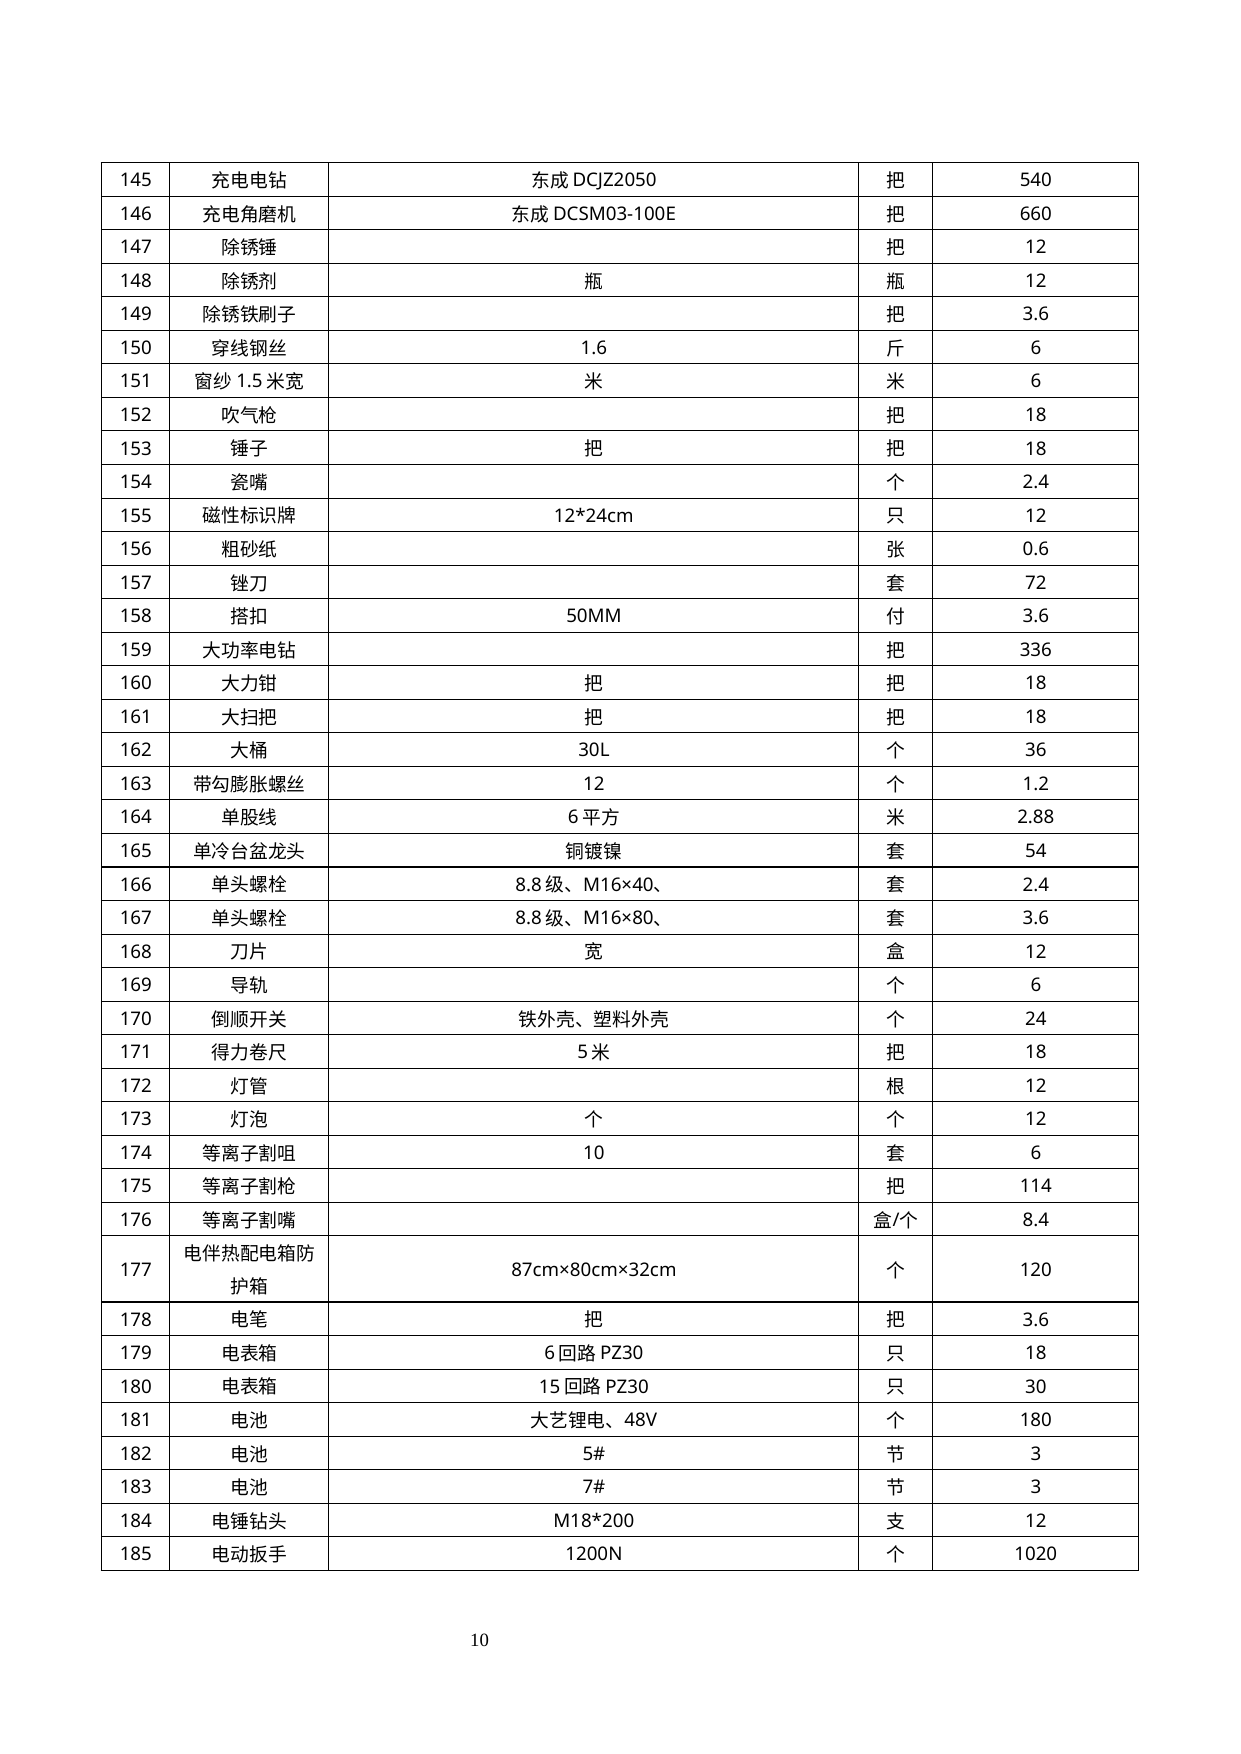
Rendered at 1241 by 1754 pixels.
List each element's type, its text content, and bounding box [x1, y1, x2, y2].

table_cell 2.88 [933, 800, 1138, 833]
table_cell 158 [102, 599, 169, 632]
table_cell 电池 [170, 1470, 328, 1503]
table_cell 把 [859, 297, 932, 330]
table_cell 锉刀 [170, 566, 328, 598]
table_cell 把 [859, 633, 932, 665]
table_cell 145 [102, 163, 169, 196]
table_cell 178 [102, 1303, 169, 1335]
table_cell 把 [859, 230, 932, 263]
table_cell 把 [859, 666, 932, 699]
table_cell 电池 [170, 1437, 328, 1469]
table_cell 等离子割枪 [170, 1169, 328, 1202]
table_cell 把 [859, 1035, 932, 1068]
table_cell 把 [859, 431, 932, 464]
table_cell 灯泡 [170, 1102, 328, 1135]
table_cell 电伴热配电箱防护箱 [170, 1236, 328, 1301]
table_cell 155 [102, 499, 169, 531]
table_cell 5米 [329, 1035, 858, 1068]
table_cell 148 [102, 264, 169, 296]
table_cell 个 [859, 1102, 932, 1135]
table_cell 151 [102, 364, 169, 397]
table_cell 灯管 [170, 1069, 328, 1101]
table_cell [329, 566, 858, 598]
table_cell 单头螺栓 [170, 868, 328, 900]
table_cell 个 [329, 1102, 858, 1135]
table_cell 180 [102, 1370, 169, 1402]
table_cell 窗纱 1.5米宽 [170, 364, 328, 397]
table_cell 宽 [329, 935, 858, 967]
table_cell 个 [859, 1002, 932, 1034]
table_cell [329, 1069, 858, 1101]
table_cell 18 [933, 666, 1138, 699]
table_cell 184 [102, 1504, 169, 1536]
table_cell 12 [933, 264, 1138, 296]
table_cell 540 [933, 163, 1138, 196]
table_cell 163 [102, 767, 169, 799]
table_cell 个 [859, 733, 932, 766]
table_cell 支 [859, 1504, 932, 1536]
table_cell 114 [933, 1169, 1138, 1202]
table_cell 把 [329, 666, 858, 699]
table_cell 付 [859, 599, 932, 632]
table_cell 8.4 [933, 1203, 1138, 1235]
table_cell 72 [933, 566, 1138, 598]
table_cell 大扫把 [170, 700, 328, 732]
table_cell 174 [102, 1136, 169, 1168]
table_cell 充电电钻 [170, 163, 328, 196]
table_cell 节 [859, 1470, 932, 1503]
table_cell 6平方 [329, 800, 858, 833]
table_cell 12 [933, 1069, 1138, 1101]
table_cell 电锤钻头 [170, 1504, 328, 1536]
table_cell 18 [933, 700, 1138, 732]
table_cell 6 [933, 1136, 1138, 1168]
table_cell 165 [102, 834, 169, 866]
table_cell 30 [933, 1370, 1138, 1402]
table_cell 10 [329, 1136, 858, 1168]
table_cell 6 [933, 968, 1138, 1001]
table_cell 把 [329, 700, 858, 732]
table_cell 个 [859, 1537, 932, 1570]
table_cell 147 [102, 230, 169, 263]
table_cell 把 [859, 1169, 932, 1202]
table_cell 18 [933, 431, 1138, 464]
table_cell 张 [859, 532, 932, 564]
table_cell 180 [933, 1403, 1138, 1436]
table_cell 154 [102, 465, 169, 497]
table_cell 把 [859, 700, 932, 732]
table_cell 0.6 [933, 532, 1138, 564]
table_cell 36 [933, 733, 1138, 766]
table_cell 个 [859, 1236, 932, 1301]
table_cell 3.6 [933, 901, 1138, 933]
table_cell 充电角磨机 [170, 197, 328, 229]
table_cell [329, 532, 858, 564]
table_cell 除锈剂 [170, 264, 328, 296]
table_cell 5# [329, 1437, 858, 1469]
table_cell 175 [102, 1169, 169, 1202]
table_cell 盒/个 [859, 1203, 932, 1235]
table_cell 米 [859, 800, 932, 833]
table_cell 2.4 [933, 868, 1138, 900]
table_cell 搭扣 [170, 599, 328, 632]
table_cell 164 [102, 800, 169, 833]
table_cell [329, 1169, 858, 1202]
table_cell 锤子 [170, 431, 328, 464]
table_cell 182 [102, 1437, 169, 1469]
table_cell 170 [102, 1002, 169, 1034]
table_cell 套 [859, 1136, 932, 1168]
table_cell 把 [859, 197, 932, 229]
table_cell 粗砂纸 [170, 532, 328, 564]
table_cell 只 [859, 1370, 932, 1402]
table_cell 183 [102, 1470, 169, 1503]
table_cell [329, 1203, 858, 1235]
table_cell 12*24cm [329, 499, 858, 531]
table_cell 东成DCJZ2050 [329, 163, 858, 196]
table_cell 50MM [329, 599, 858, 632]
table_cell 12 [329, 767, 858, 799]
table_cell 米 [329, 364, 858, 397]
table_cell 18 [933, 398, 1138, 430]
table_cell 2.4 [933, 465, 1138, 497]
table_cell [329, 297, 858, 330]
table_cell 单头螺栓 [170, 901, 328, 933]
table_cell 166 [102, 868, 169, 900]
table_cell 斤 [859, 331, 932, 363]
table_cell 30L [329, 733, 858, 766]
table_cell 电笔 [170, 1303, 328, 1335]
table_cell 157 [102, 566, 169, 598]
table_cell 12 [933, 1102, 1138, 1135]
table_cell 162 [102, 733, 169, 766]
table_cell 336 [933, 633, 1138, 665]
table_cell 电池 [170, 1403, 328, 1436]
table_cell 套 [859, 901, 932, 933]
table_cell M18*200 [329, 1504, 858, 1536]
table_cell 个 [859, 968, 932, 1001]
table_cell 除锈锤 [170, 230, 328, 263]
table_cell 8.8级、M16×40、 [329, 868, 858, 900]
table_cell 个 [859, 465, 932, 497]
table_cell 把 [329, 1303, 858, 1335]
table_cell 倒顺开关 [170, 1002, 328, 1034]
table_cell 单冷台盆龙头 [170, 834, 328, 866]
table_cell 瓶 [859, 264, 932, 296]
table_cell 套 [859, 566, 932, 598]
table_cell 套 [859, 834, 932, 866]
table_cell 12 [933, 230, 1138, 263]
table_cell 只 [859, 1336, 932, 1368]
table_cell [329, 633, 858, 665]
table_cell 得力卷尺 [170, 1035, 328, 1068]
table_cell 54 [933, 834, 1138, 866]
table_cell 磁性标识牌 [170, 499, 328, 531]
table_cell 1.2 [933, 767, 1138, 799]
table_cell 161 [102, 700, 169, 732]
table_cell 660 [933, 197, 1138, 229]
table_cell 节 [859, 1437, 932, 1469]
table_cell 171 [102, 1035, 169, 1068]
table_cell 东成DCSM03-100E [329, 197, 858, 229]
table_cell 3 [933, 1470, 1138, 1503]
table_cell 179 [102, 1336, 169, 1368]
table_cell 159 [102, 633, 169, 665]
table_cell 167 [102, 901, 169, 933]
table_cell 15回路PZ30 [329, 1370, 858, 1402]
table_cell 吹气枪 [170, 398, 328, 430]
table_cell 把 [859, 1303, 932, 1335]
table_cell 电动扳手 [170, 1537, 328, 1570]
table_cell 米 [859, 364, 932, 397]
table_cell 150 [102, 331, 169, 363]
table_cell 173 [102, 1102, 169, 1135]
table_cell 盒 [859, 935, 932, 967]
table_cell [329, 968, 858, 1001]
table_cell [329, 465, 858, 497]
table_cell 3.6 [933, 297, 1138, 330]
table_cell 导轨 [170, 968, 328, 1001]
table_cell 172 [102, 1069, 169, 1101]
table_cell 3 [933, 1437, 1138, 1469]
table_cell 176 [102, 1203, 169, 1235]
table_cell 185 [102, 1537, 169, 1570]
table_cell 个 [859, 767, 932, 799]
table_cell 12 [933, 935, 1138, 967]
table_cell 12 [933, 499, 1138, 531]
table_cell 瓷嘴 [170, 465, 328, 497]
table_cell 电表箱 [170, 1336, 328, 1368]
table_cell 3.6 [933, 1303, 1138, 1335]
table_cell 1.6 [329, 331, 858, 363]
table_cell 根 [859, 1069, 932, 1101]
table_cell 156 [102, 532, 169, 564]
table_cell 6 [933, 331, 1138, 363]
table_cell 152 [102, 398, 169, 430]
table_cell 168 [102, 935, 169, 967]
table_cell 大力钳 [170, 666, 328, 699]
table_cell 160 [102, 666, 169, 699]
table_cell 铁外壳、塑料外壳 [329, 1002, 858, 1034]
table_cell 大艺锂电、48V [329, 1403, 858, 1436]
table_cell 大功率电钻 [170, 633, 328, 665]
table_cell [329, 398, 858, 430]
table_cell 只 [859, 499, 932, 531]
table_cell 12 [933, 1504, 1138, 1536]
table_cell 177 [102, 1236, 169, 1301]
table_cell 等离子割嘴 [170, 1203, 328, 1235]
table_cell 铜镀镍 [329, 834, 858, 866]
table_cell 瓶 [329, 264, 858, 296]
table_cell 穿线钢丝 [170, 331, 328, 363]
table_cell 等离子割咀 [170, 1136, 328, 1168]
table_cell 带勾膨胀螺丝 [170, 767, 328, 799]
table_cell 8.8级、M16×80、 [329, 901, 858, 933]
table_cell 套 [859, 868, 932, 900]
table_cell 153 [102, 431, 169, 464]
table_cell 169 [102, 968, 169, 1001]
table_cell [329, 230, 858, 263]
table_cell 3.6 [933, 599, 1138, 632]
table_cell 149 [102, 297, 169, 330]
table_cell 146 [102, 197, 169, 229]
table_cell 1020 [933, 1537, 1138, 1570]
table_cell 6回路PZ30 [329, 1336, 858, 1368]
table_cell 电表箱 [170, 1370, 328, 1402]
table_cell 把 [859, 163, 932, 196]
table_cell 单股线 [170, 800, 328, 833]
table_cell 181 [102, 1403, 169, 1436]
table_cell 除锈铁刷子 [170, 297, 328, 330]
table_cell 大桶 [170, 733, 328, 766]
table_cell 18 [933, 1035, 1138, 1068]
table_cell 1200N [329, 1537, 858, 1570]
table_cell 87cm×80cm×32cm [329, 1236, 858, 1301]
table_cell 刀片 [170, 935, 328, 967]
table_cell 6 [933, 364, 1138, 397]
table_cell 7# [329, 1470, 858, 1503]
table_cell 18 [933, 1336, 1138, 1368]
table_cell 120 [933, 1236, 1138, 1301]
table_cell 24 [933, 1002, 1138, 1034]
table_cell 把 [859, 398, 932, 430]
table_cell 个 [859, 1403, 932, 1436]
table_cell 把 [329, 431, 858, 464]
